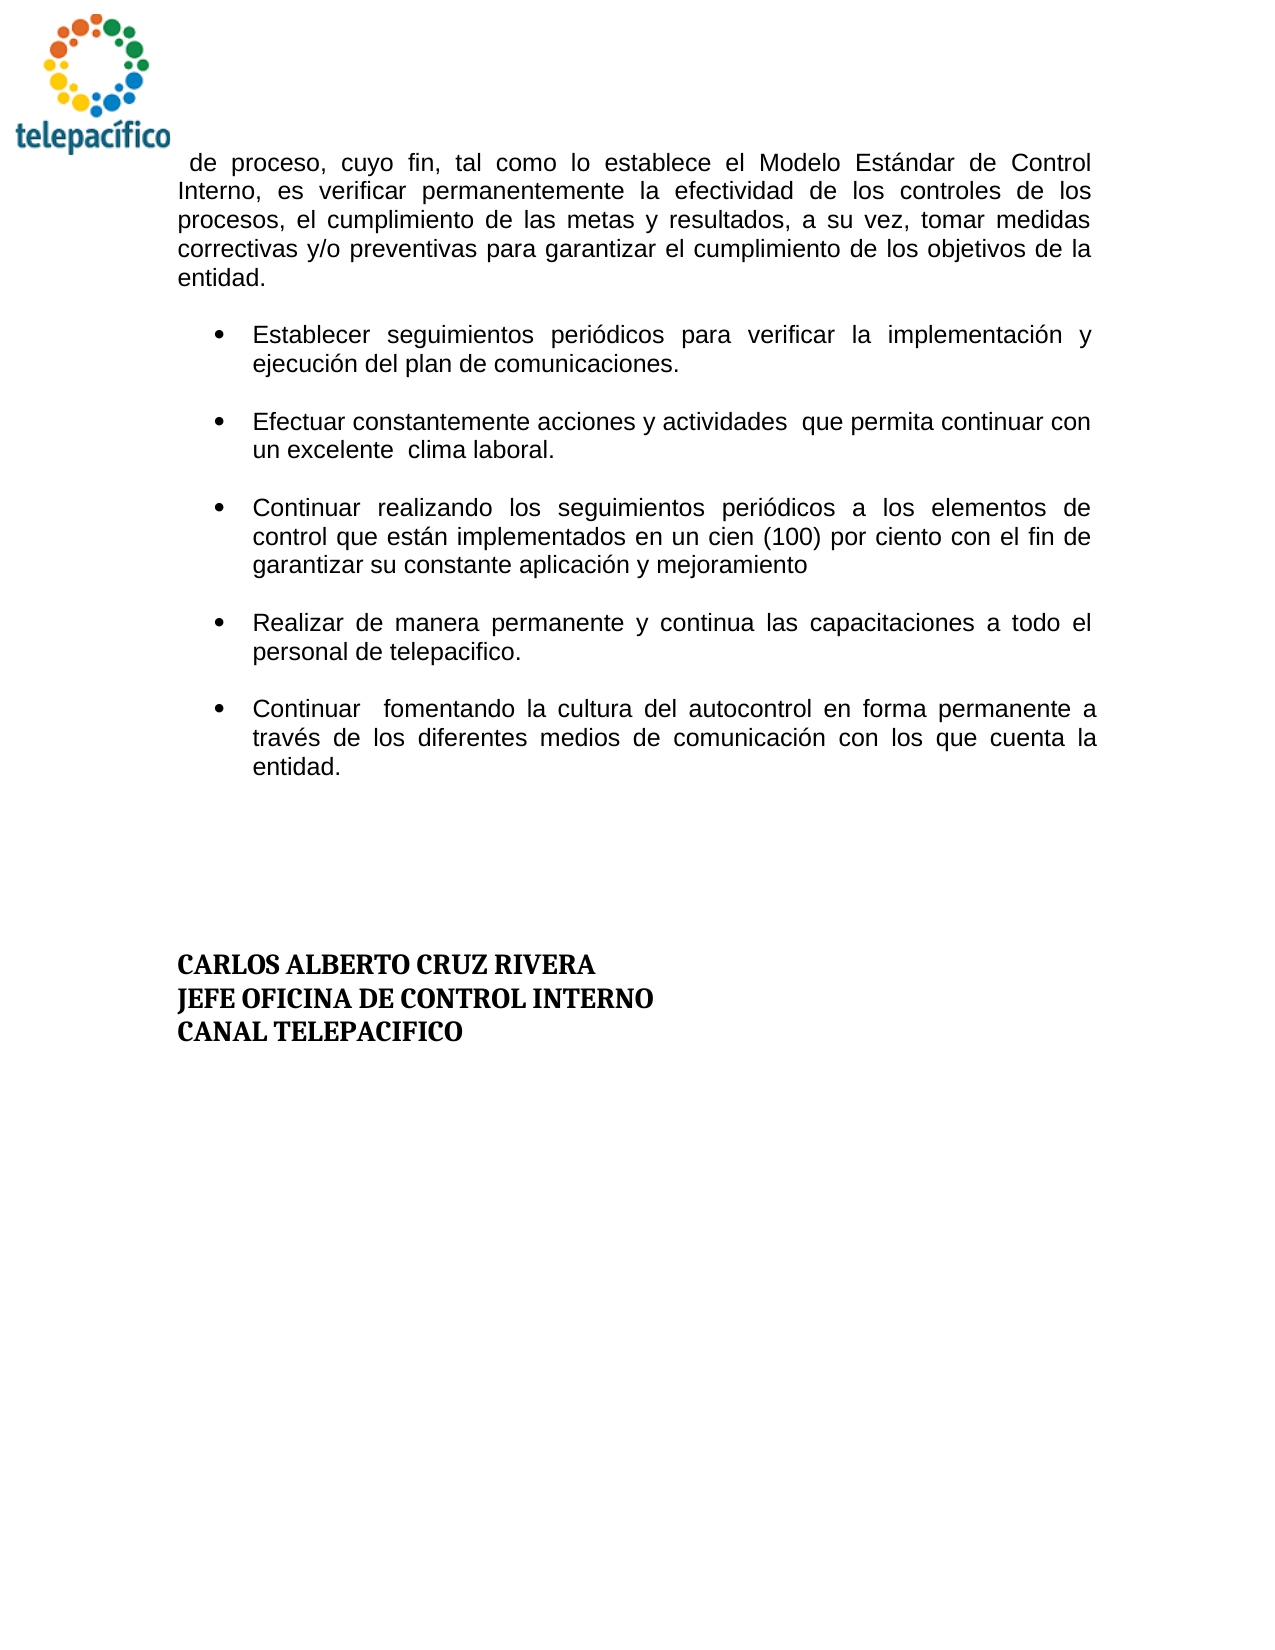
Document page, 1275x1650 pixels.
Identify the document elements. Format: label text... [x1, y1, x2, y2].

text de proceso, cuyo fin, tal como lo establece el Modelo Estándar de Control Interno, es verificar permanentemente la efectividad de los controles de los procesos, el cumplimiento de las metas y resultados, a su vez, tomar medidas correctivas y/o preventivas para garantizar el cumplimiento de los objetivos de la entidad. [177, 148, 1093, 291]
list Continuar fomentando la cultura del autocontrol en forma permanente a través de los diferentes medios de comunicación con los que cuenta la entidad. [215, 694, 1098, 781]
list Efectuar constantemente acciones y actividades que permita continuar con un excelente clima laboral. [215, 406, 1093, 464]
picture [15, 14, 171, 155]
list Continuar realizando los seguimientos periódicos a los elementos de control que están implementados en un cien (100) por ciento con el fin de garantizar su constante aplicación y mejoramiento [215, 493, 1093, 579]
text CARLOS ALBERTO CRUZ RIVERA [177, 948, 1098, 982]
text CANAL TELEPACIFICO [177, 1015, 1098, 1049]
text JEFE OFICINA DE CONTROL INTERNO [177, 982, 1098, 1015]
list Establecer seguimientos periódicos para verificar la implementación y ejecución del plan de comunicaciones. [215, 320, 1093, 378]
list Realizar de manera permanente y continua las capacitaciones a todo el personal de telepacifico. [215, 608, 1093, 666]
